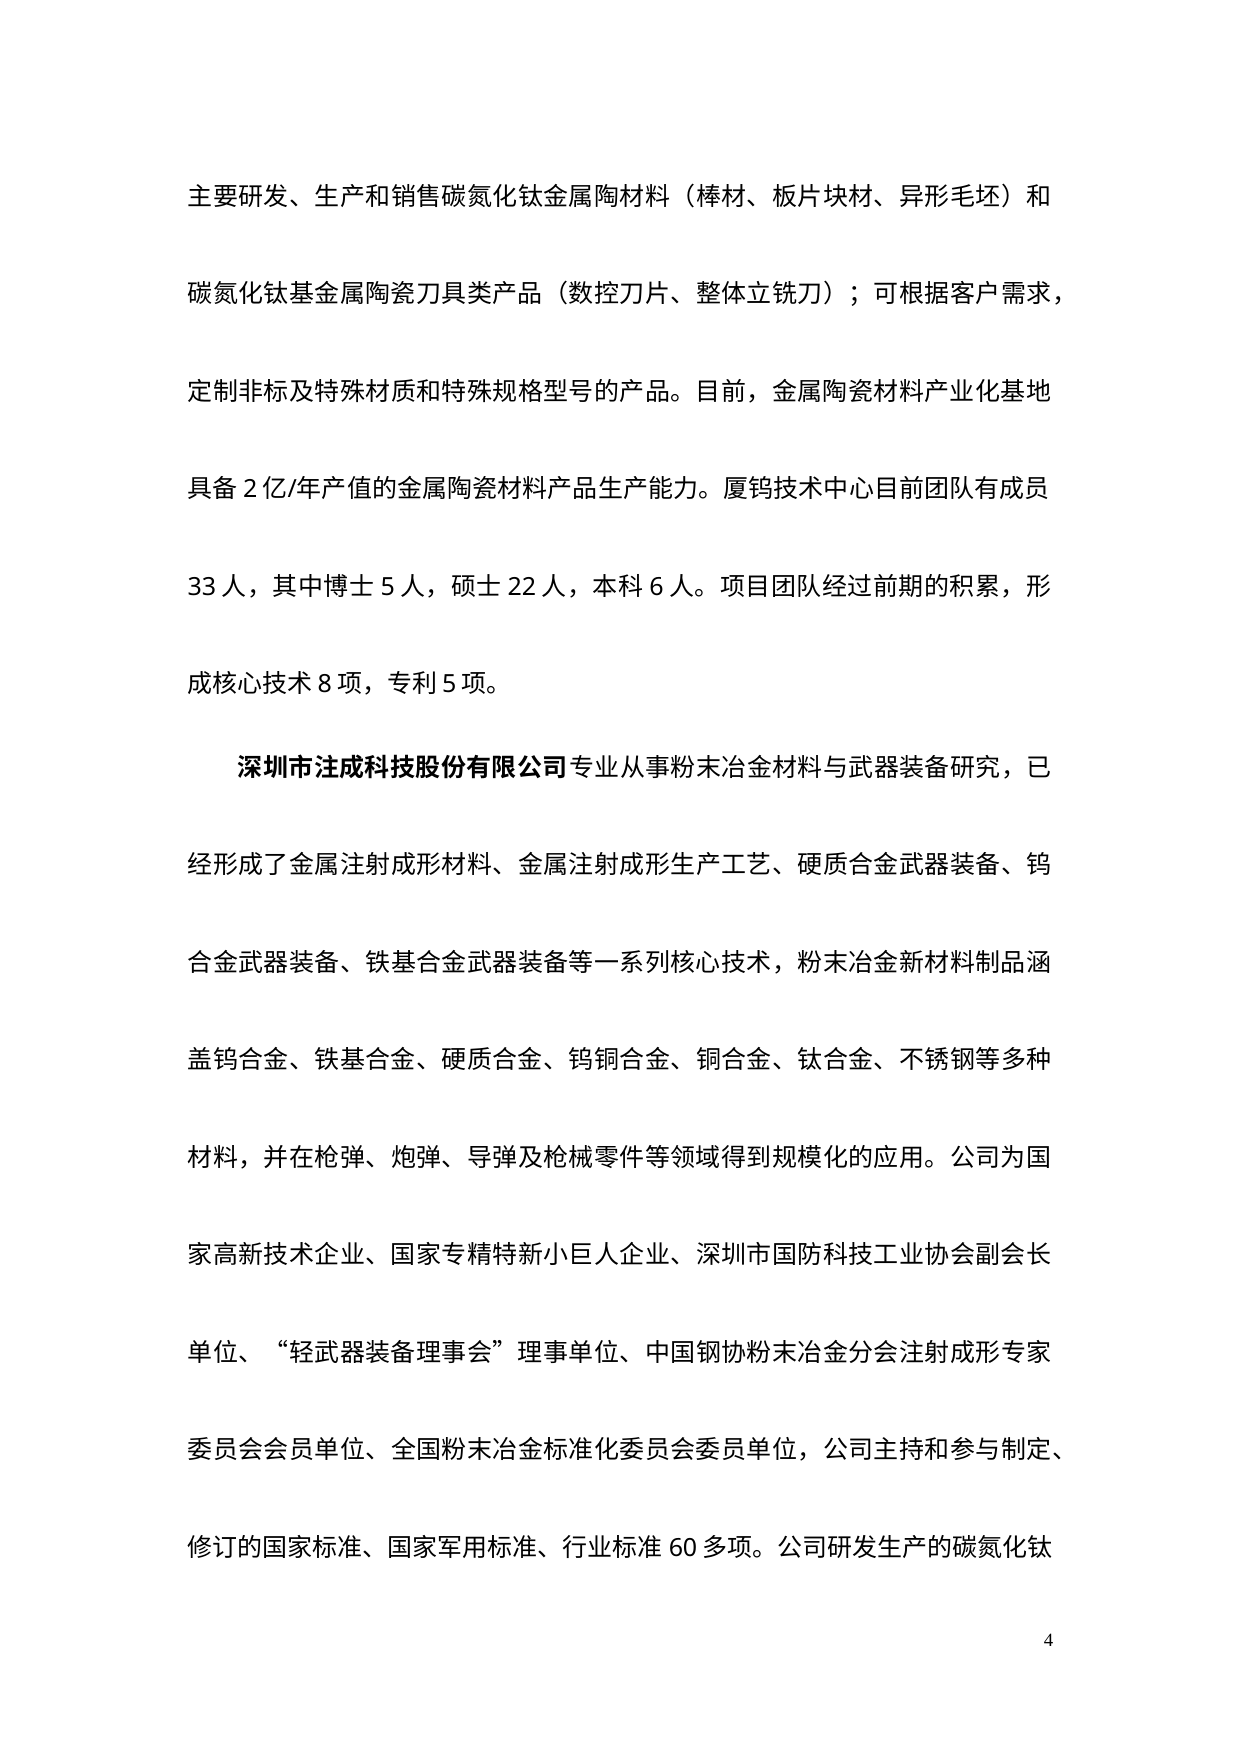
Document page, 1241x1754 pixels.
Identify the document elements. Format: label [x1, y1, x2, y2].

text [187, 162, 1053, 714]
text [187, 733, 1053, 1578]
